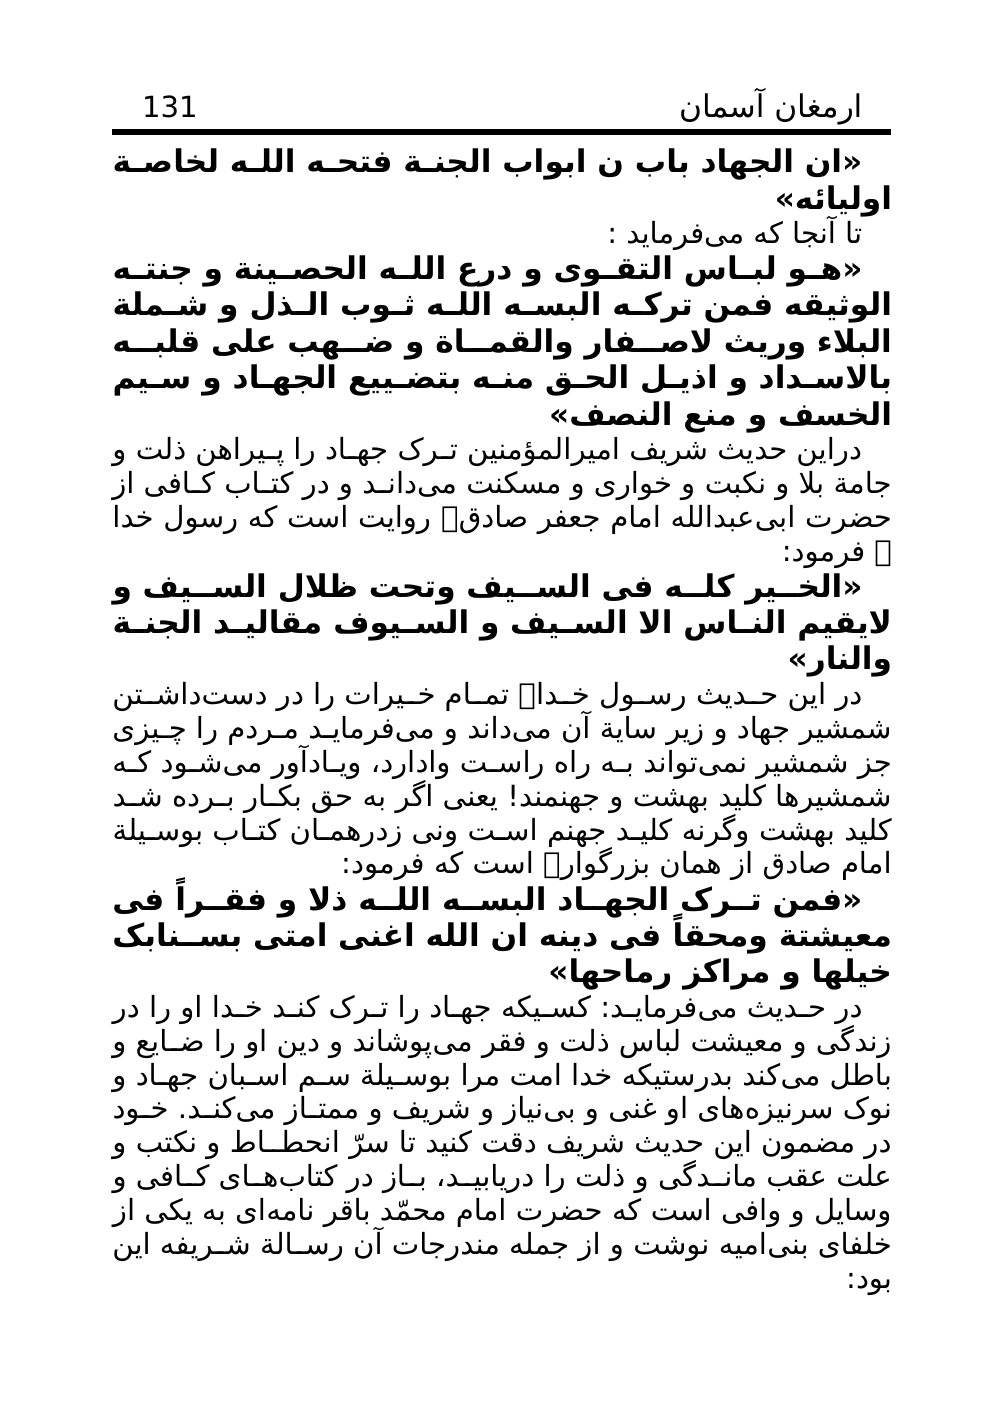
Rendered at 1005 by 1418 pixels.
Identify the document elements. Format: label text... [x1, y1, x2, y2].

text در این حدیث رسول خدا تمام خیرات را در دست‌داشتن شمشیر جهاد و زیر سایة آن می‌داند و می‌فرماید مردم را چیزی جز شمشیر نمی‌تواند به راه راست وادارد، ویادآور می‌شود که شمشیرها کلید بهشت و جهنمند! یعنی اگر به حق بکار برده شد کلید بهشت وگرنه کلید جهنم است ونی زدرهمان کتاب بوسیلة امام صادق از همان بزرگوار است که فرمود: [112, 677, 892, 881]
text در حدیث می‌فرماید: کسیکه جهاد را ترک کند خدا او را در زندگی و معیشت لباس ذلت و فقر می‌پوشاند و دین او را ضایع و باطل می‌کند بدرستیکه خدا امت مرا بوسیلة سم اسبان جهاد و نوک سرنیزه‌های او غنی و بی‌نیاز و شریف و ممتاز می‌کند. خود در مضمون این حدیث شریف دقت کنید تا سرّ انحطاط و نکتب و علت عقب ‌ماندگی و ذلت را دریابید، باز در کتاب‌های کافی و وسایل و وافی است که حضرت امام محمّد باقر نامه‌ای به یکی از خلفای بنی‌امیه نوشت و از جمله مندرجات آن رسالة شریفه این بود: [112, 990, 892, 1296]
text «فمن ترک الجهاد البسه الله ذلا و فقراً فی معیشتة ومحقاً فی دینه ان الله اغنی امتی بسنابک خیلها و مراکز رماحها» [112, 881, 892, 990]
text تا آنجا که می‌فرماید : [112, 216, 892, 250]
text «هو لباس التقوی و درع الله الحصینة و جنته الوثیقه فمن ترکه البسه الله ثوب الذل و شملة البلاء وریث لاصفار والقماة و ضهب علی قلبه بالاسداد و اذیل الحق منه بتضییع الجهاد و سیم الخسف و منع النصف» [112, 250, 892, 432]
text دراین حدیث شریف امیرالمؤمنین ترک جهاد را پیراهن ذلت و جامة بلا و نکبت و خواری و مسکنت می‌داند و در کتاب کافی از حضرت ابی‌عبدالله امام جعفر صادق روایت است که رسول خدا فرمود: [112, 432, 892, 568]
text «الخیر کله فی السیف وتحت ظلال السیف و لایقیم الناس الا السیف و السیوف مقالید الجنة والنار» [112, 568, 892, 677]
text «ان الجهاد باب ن ابواب الجنة فتحه الله لخاصة اولیائه» [112, 144, 892, 216]
